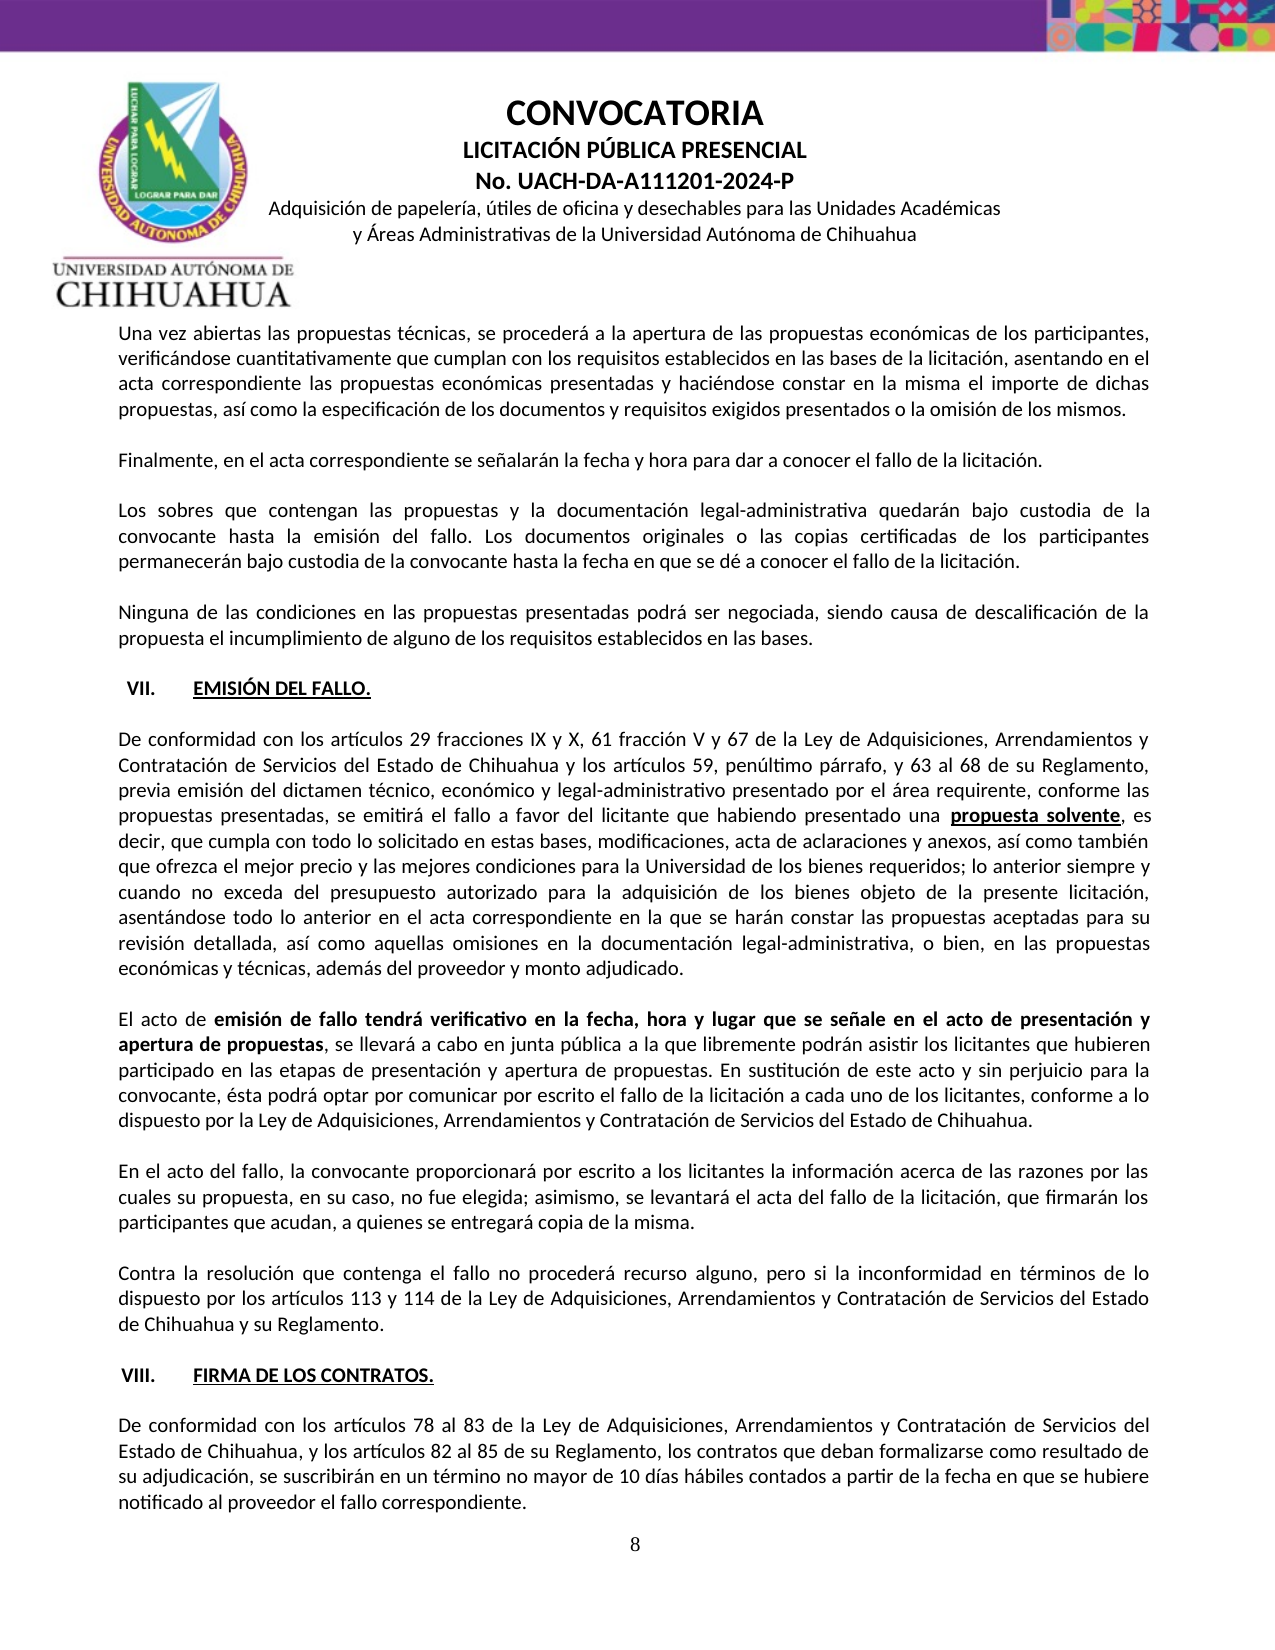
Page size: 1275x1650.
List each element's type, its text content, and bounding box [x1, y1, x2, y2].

text Una vez abiertas las propuestas técnicas, se procederá a la apertura de las propuestas económicas de los participantes, verificándose cuantitativamente que cumplan con los requisitos establecidos en las bases de la licitación, asentando en el acta correspondiente las propuestas económicas presentadas y haciéndose constar en la misma el importe de dichas propuestas, así como la especificación de los documentos y requisitos exigidos presentados o la omisión de los mismos. [118, 320, 1152, 421]
text De conformidad con los artículos 29 fracciones IX y X, 61 fracción V y 67 de la Ley de Adquisiciones, Arrendamientos y Contratación de Servicios del Estado de Chihuahua y los artículos 59, penúltimo párrafo, y 63 al 68 de su Reglamento, previa emisión del dictamen técnico, económico y legal-administrativo presentado por el área requirente, conforme las propuestas presentadas, se emitirá el fallo a favor del licitante que habiendo presentado una propuesta solvente, es decir, que cumpla con todo lo solicitado en estas bases, modificaciones, acta de aclaraciones y anexos, así como también que ofrezca el mejor precio y las mejores condiciones para la Universidad de los bienes requeridos; lo anterior siempre y cuando no exceda del presupuesto autorizado para la adquisición de los bienes objeto de la presente licitación, asentándose todo lo anterior en el acta correspondiente en la que se harán constar las propuestas aceptadas para su revisión detallada, así como aquellas omisiones en la documentación legal-administrativa, o bien, en las propuestas económicas y técnicas, además del proveedor y monto adjudicado. [118, 726, 1152, 981]
list FIRMA DE LOS CONTRATOS. [156, 1362, 1152, 1387]
picture [0, 0, 1275, 324]
text Los sobres que contengan las propuestas y la documentación legal-administrativa quedarán bajo custodia de la convocante hasta la emisión del fallo. Los documentos originales o las copias certificadas de los participantes permanecerán bajo custodia de la convocante hasta la fecha en que se dé a conocer el fallo de la licitación. [118, 498, 1152, 574]
text De conformidad con los artículos 78 al 83 de la Ley de Adquisiciones, Arrendamientos y Contratación de Servicios del Estado de Chihuahua, y los artículos 82 al 85 de su Reglamento, los contratos que deban formalizarse como resultado de su adjudicación, se suscribirán en un término no mayor de 10 días hábiles contados a partir de la fecha en que se hubiere notificado al proveedor el fallo correspondiente. [118, 1413, 1152, 1514]
text En el acto del fallo, la convocante proporcionará por escrito a los licitantes la información acerca de las razones por las cuales su propuesta, en su caso, no fue elegida; asimismo, se levantará el acta del fallo de la licitación, que firmarán los participantes que acudan, a quienes se entregará copia de la misma. [118, 1158, 1152, 1235]
list EMISIÓN DEL FALLO. [156, 676, 1152, 701]
text El acto de emisión de fallo tendrá verificativo en la fecha, hora y lugar que se señale en el acto de presentación y apertura de propuestas, se llevará a cabo en junta pública a la que libremente podrán asistir los licitantes que hubieren participado en las etapas de presentación y apertura de propuestas. En sustitución de este acto y sin perjuicio para la convocante, ésta podrá optar por comunicar por escrito el fallo de la licitación a cada uno de los licitantes, conforme a lo dispuesto por la Ley de Adquisiciones, Arrendamientos y Contratación de Servicios del Estado de Chihuahua. [118, 1006, 1152, 1133]
text Ninguna de las condiciones en las propuestas presentadas podrá ser negociada, siendo causa de descalificación de la propuesta el incumplimiento de alguno de los requisitos establecidos en las bases. [118, 599, 1152, 650]
text Finalmente, en el acta correspondiente se señalarán la fecha y hora para dar a conocer el fallo de la licitación. [118, 447, 1152, 472]
text Contra la resolución que contenga el fallo no procederá recurso alguno, pero si la inconformidad en términos de lo dispuesto por los artículos 113 y 114 de la Ley de Adquisiciones, Arrendamientos y Contratación de Servicios del Estado de Chihuahua y su Reglamento. [118, 1260, 1152, 1336]
